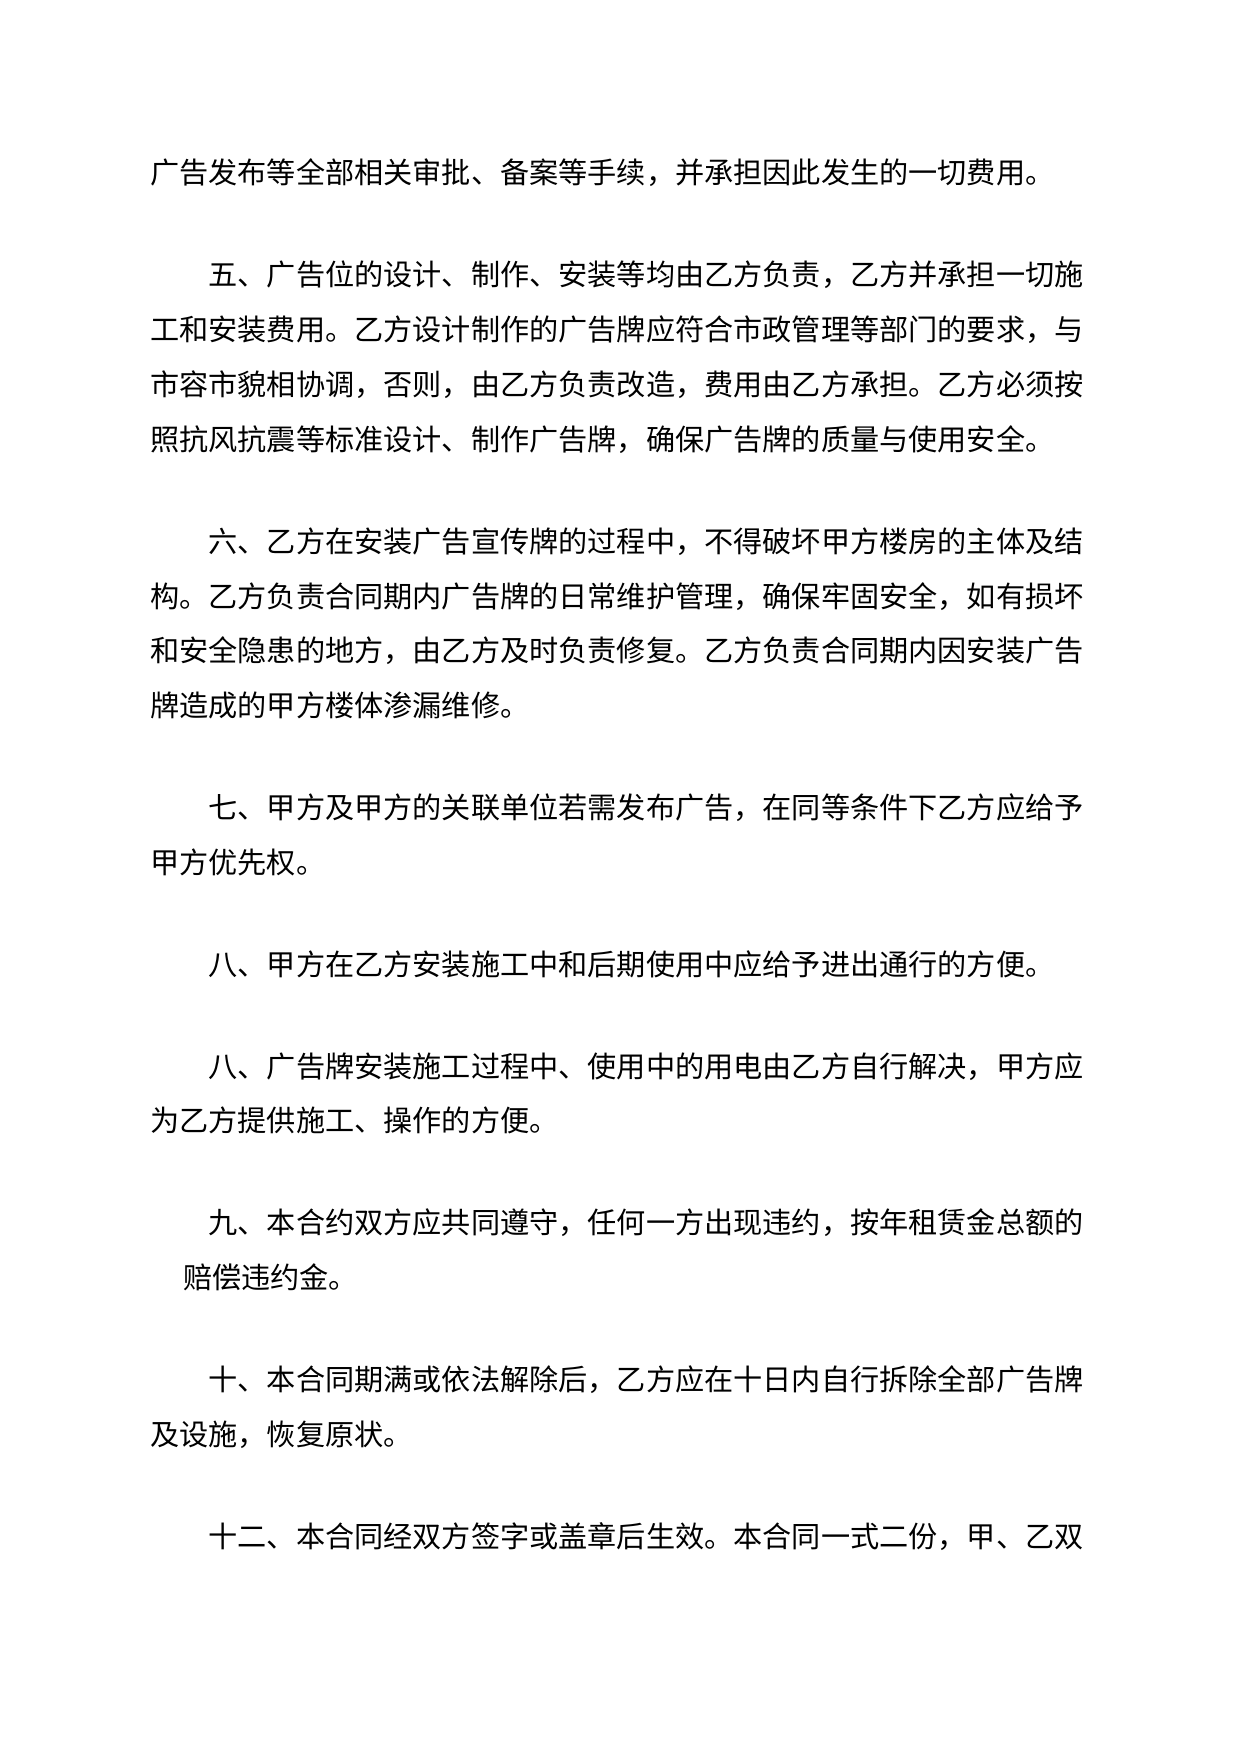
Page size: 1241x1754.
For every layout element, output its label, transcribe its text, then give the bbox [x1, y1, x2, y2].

text 七、甲方及甲方的关联单位若需发布广告，在同等条件下乙方应给予甲方优先权。 [150, 785, 1090, 882]
text 六、乙方在安装广告宣传牌的过程中，不得破坏甲方楼房的主体及结构。乙方负责合同期内广告牌的日常维护管理，确保牢固安全，如有损坏和安全隐患的地方，由乙方及时负责修复。乙方负责合同期内因安装广告牌造成的甲方楼体渗漏维修。 [150, 518, 1090, 725]
text 八、广告牌安装施工过程中、使用中的用电由乙方自行解决，甲方应为乙方提供施工、操作的方便。 [150, 1043, 1090, 1140]
text 八、甲方在乙方安装施工中和后期使用中应给予进出通行的方便。 [150, 941, 1090, 984]
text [150, 150, 1090, 192]
text 十、本合同期满或依法解除后，乙方应在十日内自行拆除全部广告牌及设施，恢复原状。 [150, 1356, 1090, 1454]
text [150, 1513, 1090, 1555]
text 九、本合约双方应共同遵守，任何一方出现违约，按年租赁金总额的 赔偿违约金。 [150, 1200, 1090, 1297]
text 五、广告位的设计、制作、安装等均由乙方负责，乙方并承担一切施工和安装费用。乙方设计制作的广告牌应符合市政管理等部门的要求，与市容市貌相协调，否则，由乙方负责改造，费用由乙方承担。乙方必须按照抗风抗震等标准设计、制作广告牌，确保广告牌的质量与使用安全。 [150, 252, 1090, 459]
